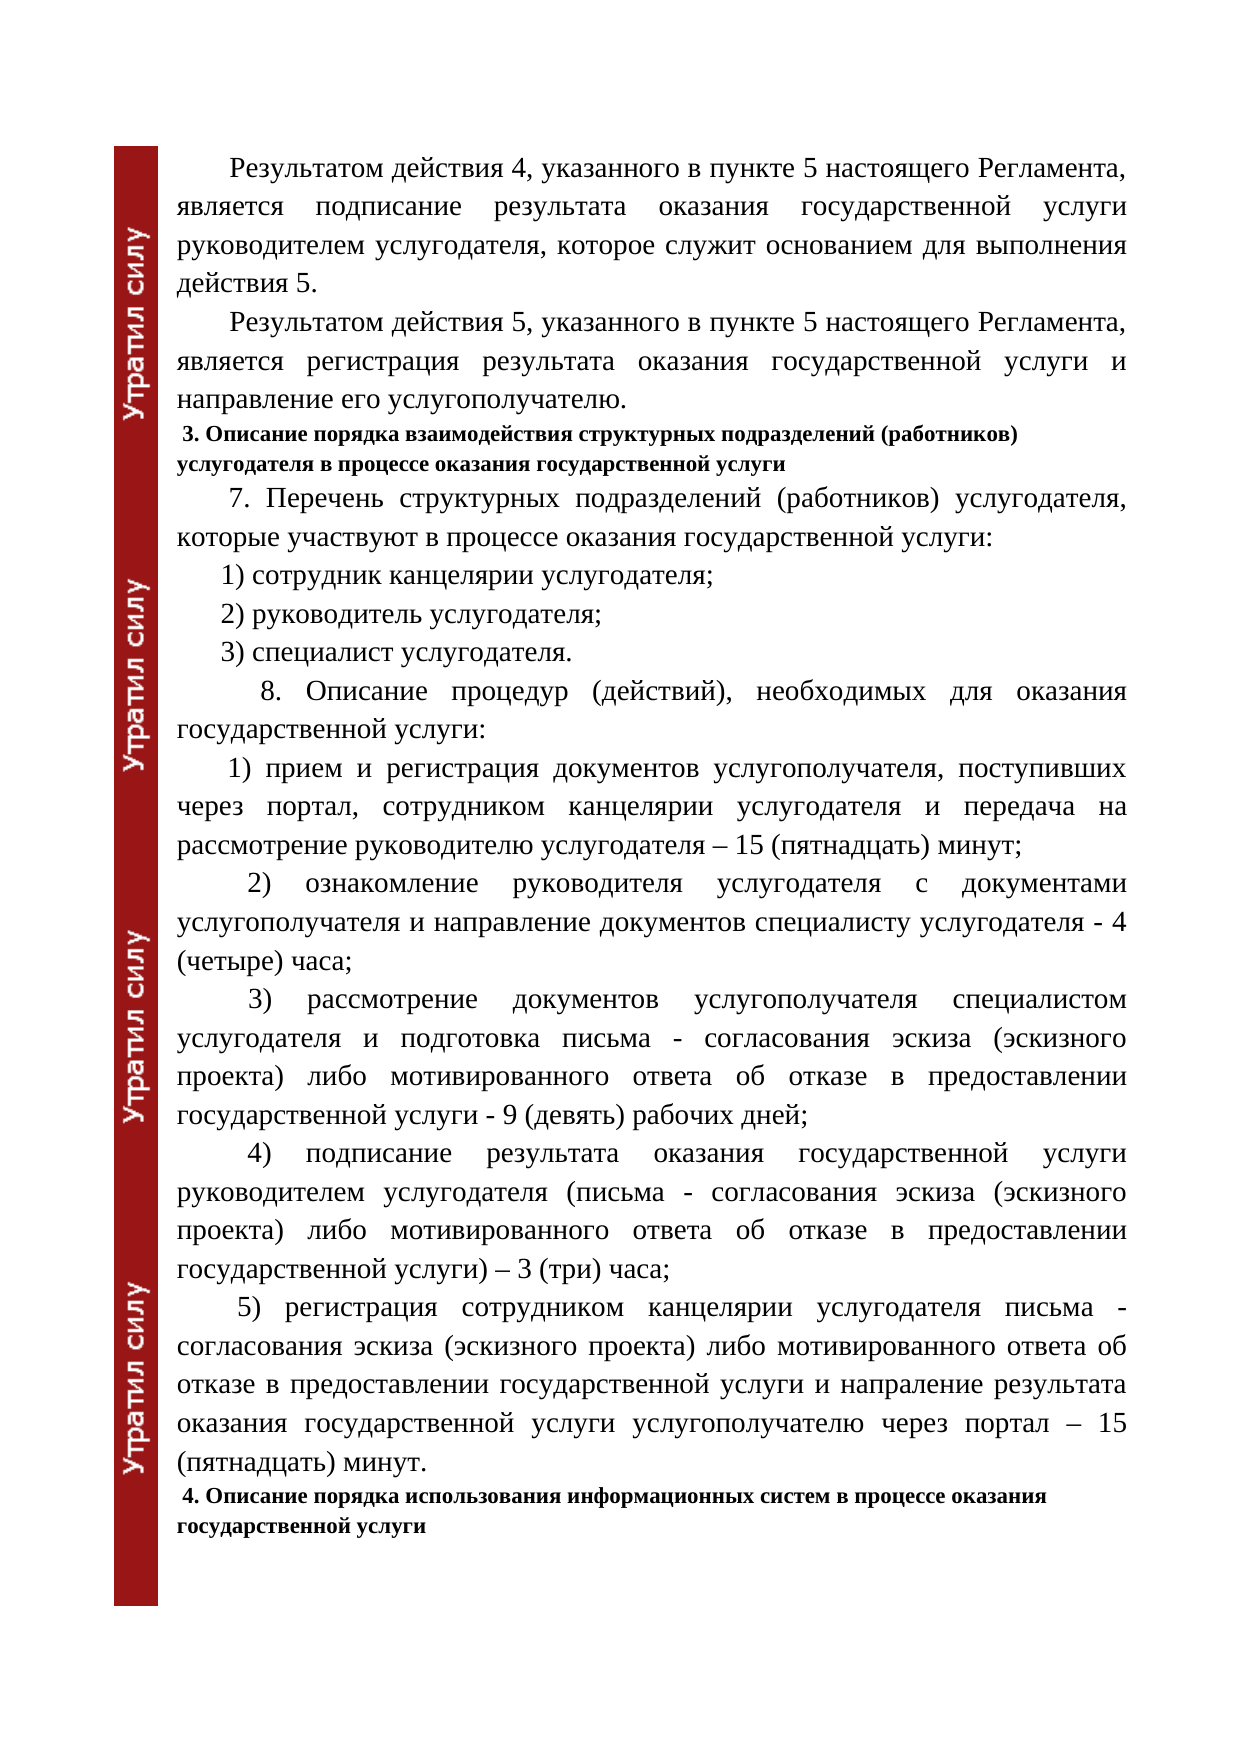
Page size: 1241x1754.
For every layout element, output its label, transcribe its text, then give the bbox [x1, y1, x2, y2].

text 4. Описание порядка использования информационных систем в процессе оказания государственной услуги [112, 1482, 1128, 1539]
picture [114, 1284, 158, 1289]
text 5) регистрация сотрудником канцелярии услугодателя письма - согласования эскиза (эскизного проекта) либо мотивированного ответа об отказе в предоставлении государственной услуги и напраление результата оказания государственной услуги услугополучателю через портал – 15 (пятнадцать) минут. [112, 1289, 1128, 1477]
picture [114, 476, 158, 480]
picture [114, 299, 158, 304]
text 2) руководитель услугодателя; [112, 596, 1128, 629]
text 1) сотрудник канцелярии услугодателя; [112, 557, 1128, 591]
picture [114, 861, 158, 866]
text 1) прием и регистрация документов услугополучателя, поступивших через портал, сотрудником канцелярии услугодателя и передача на рассмотрение руководителю услугодателя – 15 (пятнадцать) минут; [112, 750, 1128, 861]
picture [114, 552, 158, 557]
text Результатом действия 4, указанного в пункте 5 настоящего Регламента, является подписание результата оказания государственной услуги руководителем услугодателя, которое служит основанием для выполнения действия 5. [112, 150, 1128, 299]
text 3) специалист услугодателя. [112, 634, 1128, 668]
text 3) рассмотрение документов услугополучателя специалистом услугодателя и подготовка письма - согласования эскиза (эскизного проекта) либо мотивированного ответа об отказе в предоставлении государственной услуги - 9 (девять) рабочих дней; [112, 981, 1128, 1130]
picture [114, 146, 158, 150]
picture [114, 591, 158, 596]
text 2) ознакомление руководителя услугодателя с документами услугополучателя и направление документов специалисту услугодателя - 4 (четыре) часа; [112, 866, 1128, 976]
picture [114, 1539, 158, 1606]
text 3. Описание порядка взаимодействия структурных подразделений (работников) услугодателя в процессе оказания государственной услуги [112, 420, 1128, 476]
picture [114, 745, 158, 750]
text 8. Описание процедур (действий), необходимых для оказания государственной услуги: [112, 673, 1128, 745]
text 4) подписание результата оказания государственной услуги руководителем услугодателя (письма - согласования эскиза (эскизного проекта) либо мотивированного ответа об отказе в предоставлении государственной услуги) – 3 (три) часа; [112, 1135, 1128, 1284]
picture [114, 976, 158, 981]
picture [114, 668, 158, 673]
picture [114, 415, 158, 420]
picture [114, 1130, 158, 1135]
picture [114, 1477, 158, 1482]
text 7. Перечень структурных подразделений (работников) услугодателя, которые участвуют в процессе оказания государственной услуги: [112, 480, 1128, 552]
picture [114, 629, 158, 634]
text Результатом действия 5, указанного в пункте 5 настоящего Регламента, является регистрация результата оказания государственной услуги и направление его услугополучателю. [112, 304, 1128, 415]
